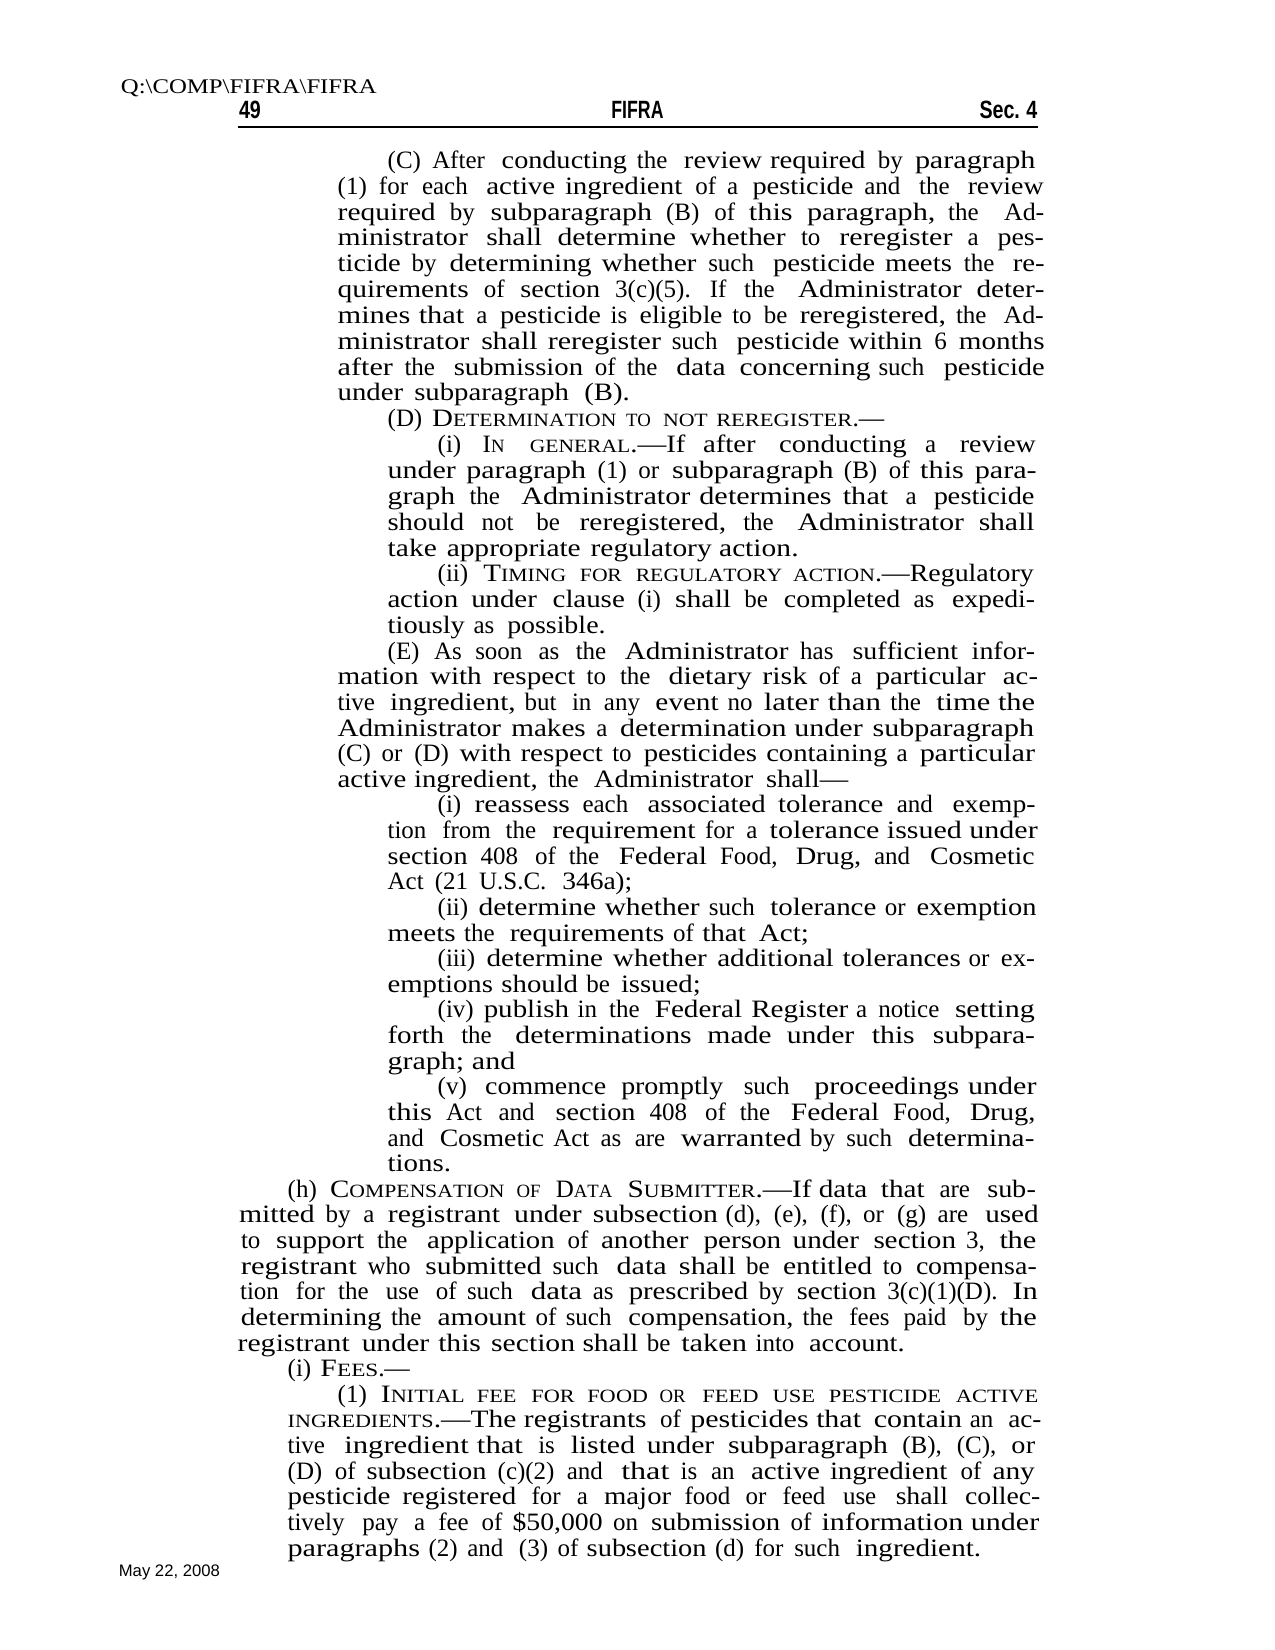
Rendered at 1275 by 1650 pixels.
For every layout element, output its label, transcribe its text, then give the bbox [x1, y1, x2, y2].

text under paragraph (1) or subparagraph (B) of this para- [387, 458, 1098, 484]
text (D) of subsection (c)(2) and that is an active ingredient of any [287, 1459, 1098, 1484]
text (1) INITIAL FEE FOR FOOD OR FEED USE PESTICIDE ACTIVE [337, 1382, 1043, 1407]
text take appropriate regulatory action. [387, 535, 1098, 561]
text (1) for each active ingredient of a pesticide and the review required by subparagraph (B) of this paragraph, the Ad- ministrator shall determine whether to reregister a pes- ticide by determining whether such pesticide meets the re- quirements of section 3(c)(5). If the Administrator deter- mines that a pesticide is eligible to be reregistered, the Ad- ministrator shall reregister such pesticide within 6 months after the submission of the data concerning such pesticide under subparagraph (B). [337, 173, 1044, 406]
text action under clause (i) shall be completed as expedi- [387, 587, 1098, 613]
text graph; and [387, 1049, 1098, 1074]
text (D) DETERMINATION TO NOT REREGISTER.— [387, 406, 1098, 432]
text (iv) publish in the Federal Register a notice setting [437, 997, 1098, 1023]
text (ii) TIMING FOR REGULATORY ACTION.—Regulatory [437, 561, 1098, 587]
text registrant who submitted such data shall be entitled to compensa- [233, 1254, 1044, 1279]
text (iii) determine whether additional tolerances or ex- [437, 946, 1098, 972]
text Act (21 U.S.C. 346a); [387, 869, 1098, 895]
text (E) As soon as the Administrator has sufficient infor- [387, 639, 1098, 664]
text emptions should be issued; [387, 972, 1098, 997]
text should not be reregistered, the Administrator shall [387, 509, 1098, 535]
text meets the requirements of that Act; [387, 921, 1098, 946]
text (i) FEES.— [287, 1356, 1098, 1382]
text (h) COMPENSATION OF DATA SUBMITTER.—If data that are sub- [287, 1177, 1098, 1202]
text to support the application of another person under section 3, the [233, 1228, 1044, 1254]
text paragraphs (2) and (3) of subsection (d) for such ingredient. [287, 1536, 1098, 1561]
text pesticide registered for a major food or feed use shall collec- [287, 1484, 1098, 1510]
text (v) commence promptly such proceedings under [437, 1074, 1098, 1100]
text mation with respect to the dietary risk of a particular ac- [337, 664, 1044, 690]
text (i) IN GENERAL.—If after conducting a review [437, 432, 1098, 458]
text determining the amount of such compensation, the fees paid by the [233, 1305, 1044, 1331]
text (ii) determine whether such tolerance or exemption [437, 895, 1098, 921]
text and Cosmetic Act as are warranted by such determina- [387, 1126, 1098, 1151]
text INGREDIENTS.—The registrants of pesticides that contain an ac- [287, 1407, 1098, 1433]
text active ingredient, the Administrator shall— [337, 767, 856, 792]
text registrant under this section shall be taken into account. [237, 1331, 1098, 1356]
text tive ingredient, but in any event no later than the time the [337, 690, 1044, 716]
text this Act and section 408 of the Federal Food, Drug, [387, 1100, 1098, 1126]
text tive ingredient that is listed under subparagraph (B), (C), or [287, 1433, 1098, 1459]
text forth the determinations made under this subpara- [387, 1023, 1098, 1049]
text tively pay a fee of $50,000 on submission of information under [287, 1510, 1098, 1536]
text tion from the requirement for a tolerance issued under [387, 818, 1098, 844]
text Administrator makes a determination under subparagraph [337, 716, 1043, 741]
text (i) reassess each associated tolerance and exemp- [437, 792, 1098, 818]
text mitted by a registrant under subsection (d), (e), (f), or (g) are used [233, 1202, 1044, 1228]
text section 408 of the Federal Food, Drug, and Cosmetic [387, 844, 1098, 869]
text tiously as possible. [387, 613, 1098, 639]
text tions. [387, 1151, 1098, 1177]
text graph the Administrator determines that a pesticide [387, 484, 1098, 509]
text (C) or (D) with respect to pesticides containing a particular [337, 741, 1044, 767]
text tion for the use of such data as prescribed by section 3(c)(1)(D). In [233, 1279, 1044, 1305]
